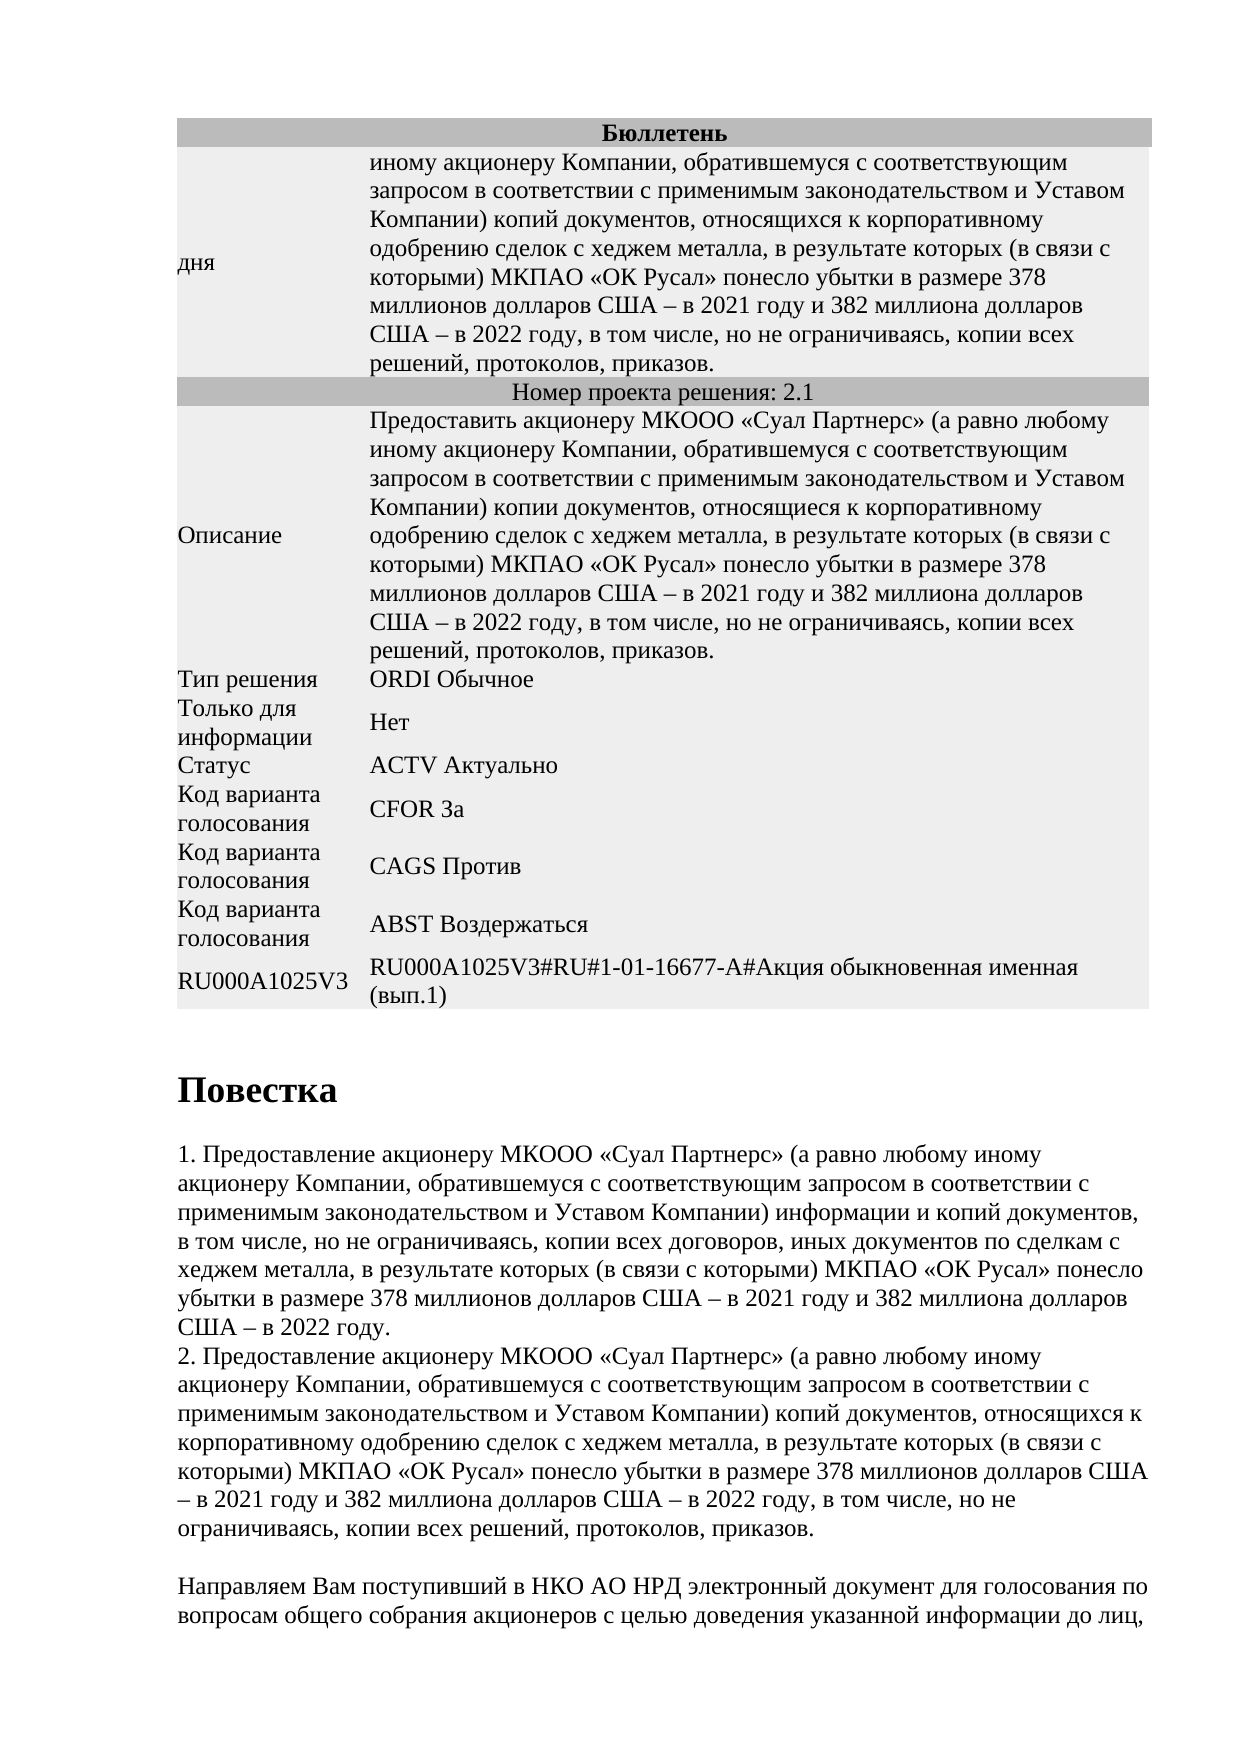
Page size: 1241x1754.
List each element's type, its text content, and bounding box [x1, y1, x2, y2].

table_cell ORDI Обычное [369, 664, 1149, 693]
table_cell CAGS Против [369, 837, 1149, 894]
table_cell Код варианта голосования [177, 779, 369, 837]
table_cell CFOR За [369, 779, 1149, 837]
table_cell Только для информации [177, 693, 369, 751]
text 1. Предоставление акционеру МКООО «Суал Партнерс» (а равно любому иному акционеру Компании, обратившемуся с соответствующим запросом в соответствии с применимым законодательством и Уставом Компании) информации и копий документов, в том числе, но не ограничиваясь, копии всех договоров, иных документов по сделкам с хеджем металла, в результате которых (в связи с которыми) МКПАО «ОК Русал» понесло убытки в размере 378 миллионов долларов США – в 2021 году и 382 миллиона долларов США – в 2022 году. 2. Предоставление акционеру МКООО «Суал Партнерс» (а равно любому иному акционеру Компании, обратившемуся с соответствующим запросом в соответствии с применимым законодательством и Уставом Компании) копий документов, относящихся к корпоративному одобрению сделок с хеджем металла, в результате которых (в связи с которыми) МКПАО «ОК Русал» понесло убытки в размере 378 миллионов долларов США – в 2021 году и 382 миллиона долларов США – в 2022 году, в том числе, но не ограничиваясь, копии всех решений, протоколов, приказов. [177, 1139, 1152, 1542]
table_cell Тип решения [177, 664, 369, 693]
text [177, 1571, 1152, 1629]
table_cell Описание [177, 406, 369, 664]
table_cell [369, 147, 1149, 377]
table_header Бюллетень [177, 118, 1152, 147]
table_cell RU000A1025V3#RU#1-01-16677-A#Акция обыкновенная именная (вып.1) [369, 952, 1149, 1009]
subtitle Повестка [177, 1067, 1152, 1110]
table_cell Предоставить акционеру МКООО «Суал Партнерс» (а равно любому иному акционеру Компании, обратившемуся с соответствующим запросом в соответствии с применимым законодательством и Уставом Компании) копии документов, относящиеся к корпоративному одобрению сделок с хеджем металла, в результате которых (в связи с которыми) МКПАО «ОК Русал» понесло убытки в размере 378 миллионов долларов США – в 2021 году и 382 миллиона долларов США – в 2022 году, в том числе, но не ограничиваясь, копии всех решений, протоколов, приказов. [369, 406, 1149, 664]
table_cell Нет [369, 693, 1149, 751]
table_cell Вопрос повестки дня [177, 147, 369, 377]
table_cell RU000A1025V3 [177, 952, 369, 1009]
table_cell ACTV Актуально [369, 751, 1149, 779]
table_cell Код варианта голосования [177, 837, 369, 894]
table_cell Номер проекта решения: 2.1 [177, 377, 1149, 406]
table_cell Код варианта голосования [177, 894, 369, 952]
table_cell Статус [177, 751, 369, 779]
table_cell ABST Воздержаться [369, 894, 1149, 952]
